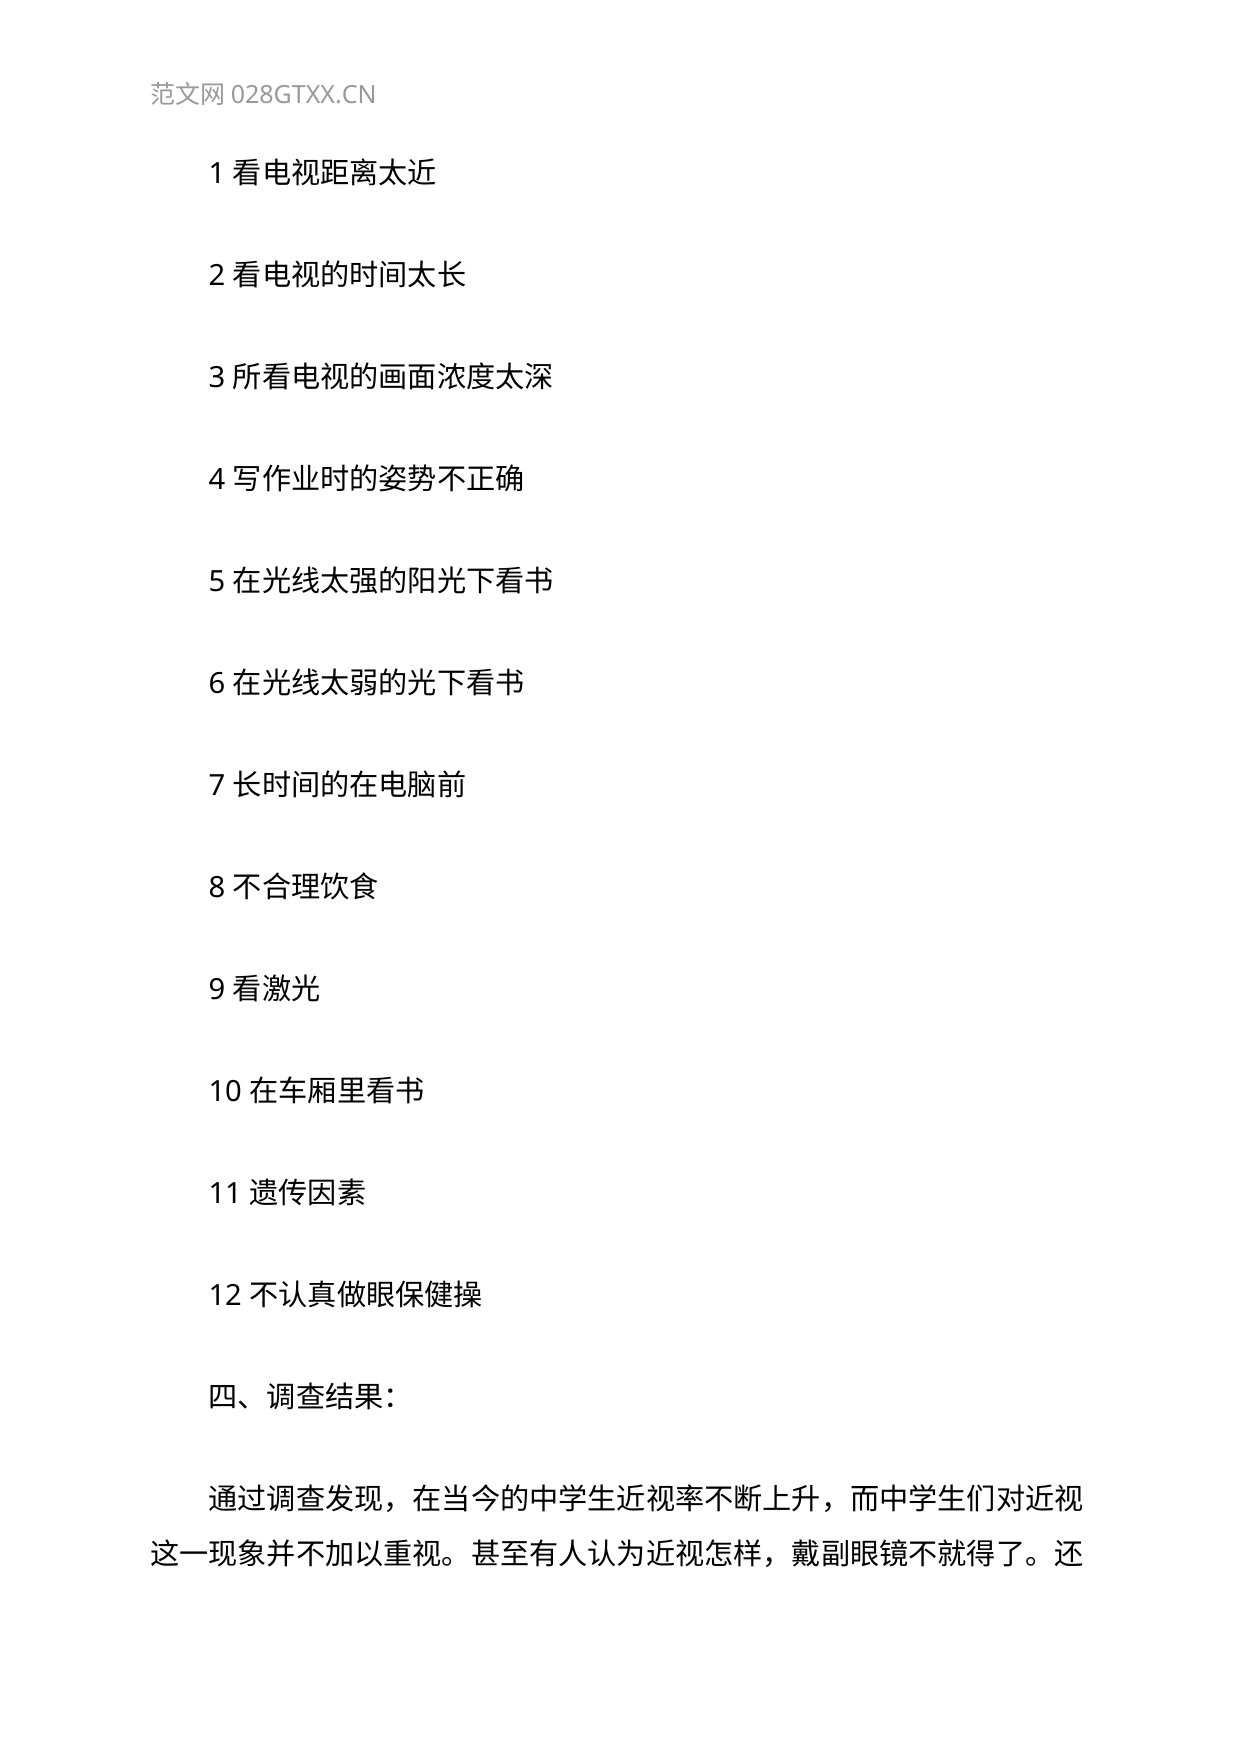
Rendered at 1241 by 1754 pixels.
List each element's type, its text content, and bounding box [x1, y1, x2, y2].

text 四、调查结果： [150, 1374, 1090, 1416]
text 4 写作业时的姿势不正确 [150, 456, 1090, 498]
text 1 看电视距离太近 [150, 150, 1090, 192]
text 8 不合理饮食 [150, 864, 1090, 906]
text 5 在光线太强的阳光下看书 [150, 558, 1090, 600]
text 10 在车厢里看书 [150, 1068, 1090, 1110]
text 11 遗传因素 [150, 1170, 1090, 1212]
text 3 所看电视的画面浓度太深 [150, 354, 1090, 396]
text 2 看电视的时间太长 [150, 252, 1090, 294]
text 12 不认真做眼保健操 [150, 1272, 1090, 1314]
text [150, 1476, 1090, 1573]
text 7 长时间的在电脑前 [150, 762, 1090, 804]
text 9 看激光 [150, 966, 1090, 1008]
text 6 在光线太弱的光下看书 [150, 660, 1090, 702]
